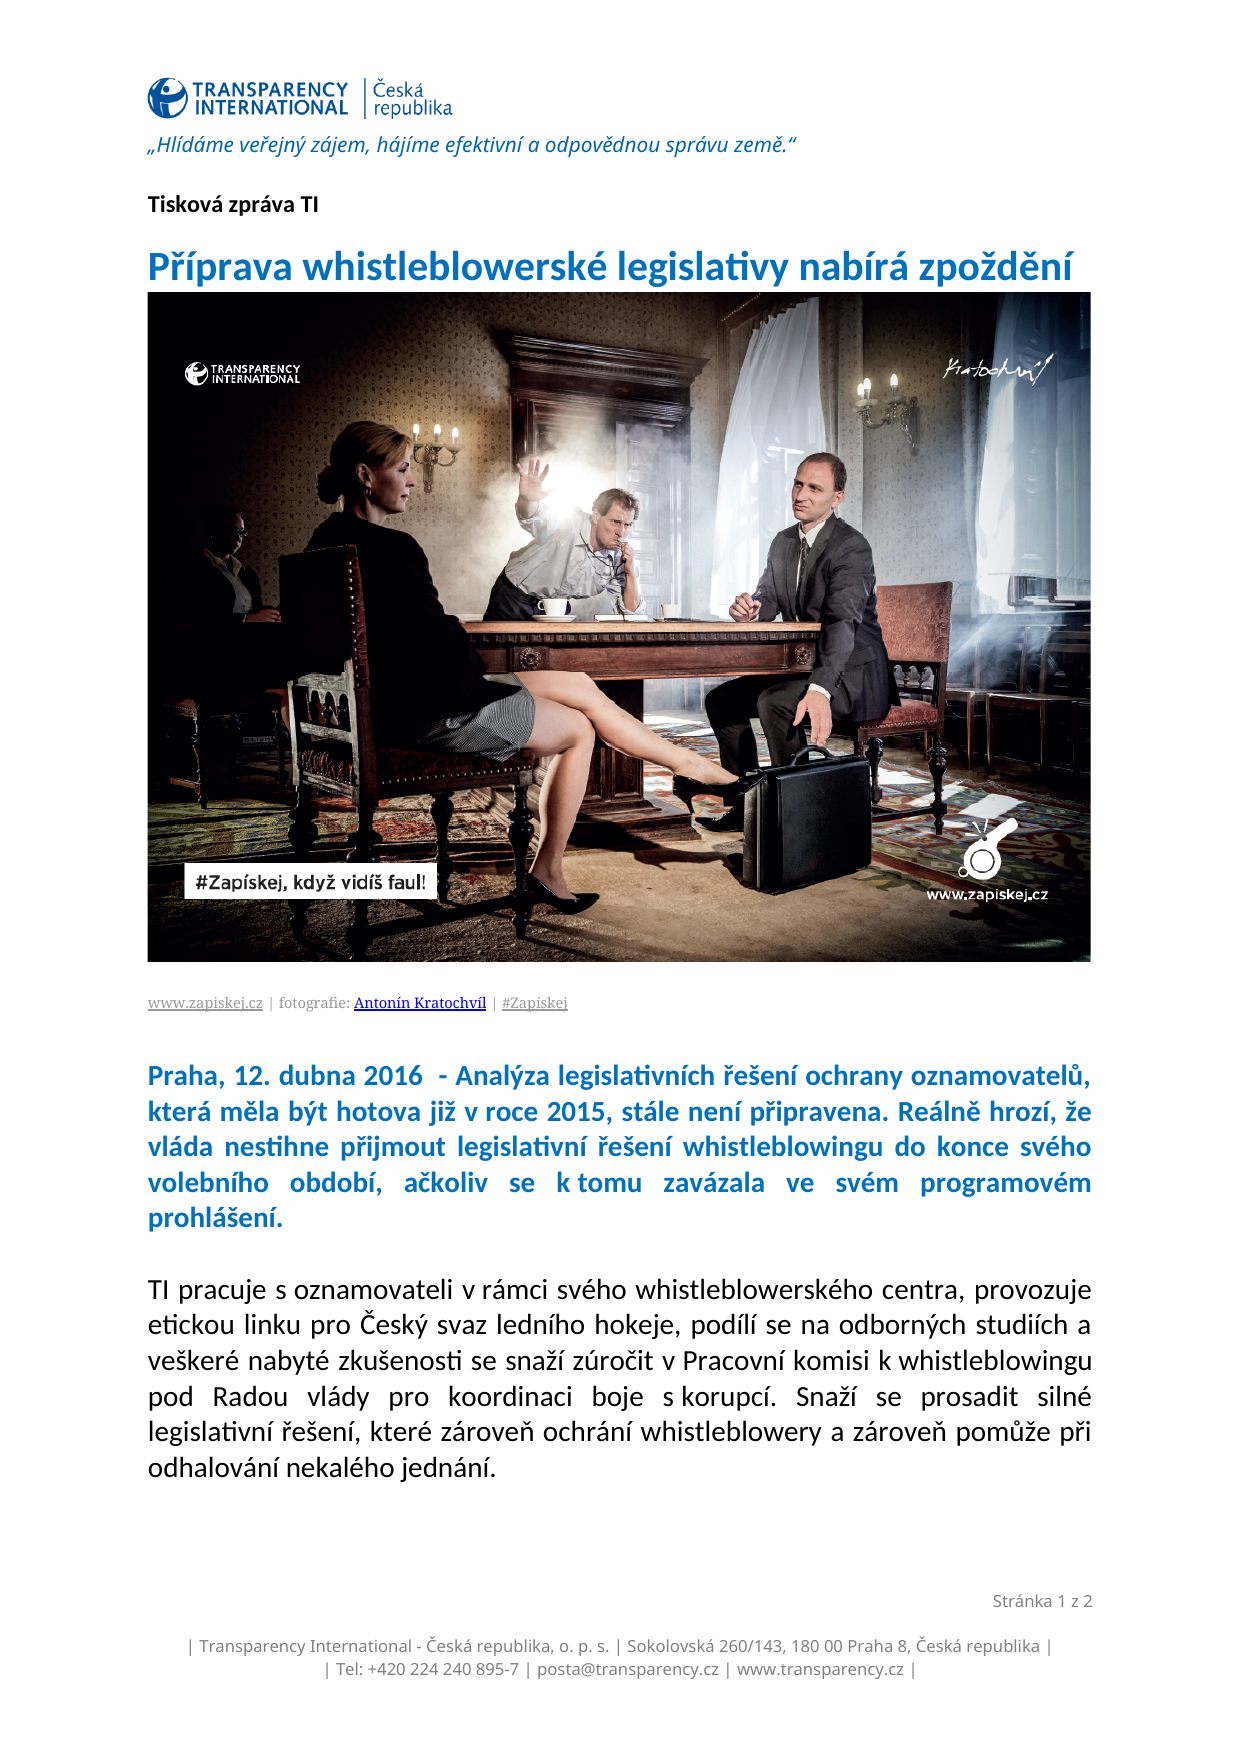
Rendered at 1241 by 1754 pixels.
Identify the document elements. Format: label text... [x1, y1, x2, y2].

text www.zapiskej.cz | fotografie: Antonín Kratochvíl | #Zapískej [148, 992, 1093, 1026]
text Praha, 12. dubna 2016 - Analýza legislativních řešení ochrany oznamovatelů, která měla být hotova již v roce 2015, stále není připravena. Reálně hrozí, že vláda nestihne přijmout legislativní řešení whistleblowingu do konce svého volebního období, ačkoliv se k tomu zavázala ve svém programovém prohlášení. [148, 1057, 1093, 1235]
picture [139, 75, 458, 119]
picture [146, 292, 1091, 961]
text TI pracuje s oznamovateli v rámci svého whistleblowerského centra, provozuje etickou linku pro Český svaz ledního hokeje, podílí se na odborných studiích a veškeré nabyté zkušenosti se snaží zúročit v Pracovní komisi k whistleblowingu pod Radou vlády pro koordinaci boje s korupcí. Snaží se prosadit silné legislativní řešení, které zároveň ochrání whistleblowery a zároveň pomůže při odhalování nekalého jednání. [148, 1271, 1093, 1484]
text Tisková zpráva TI [148, 189, 1093, 239]
text Příprava whistleblowerské legislativy nabírá zpoždění [148, 239, 1093, 290]
